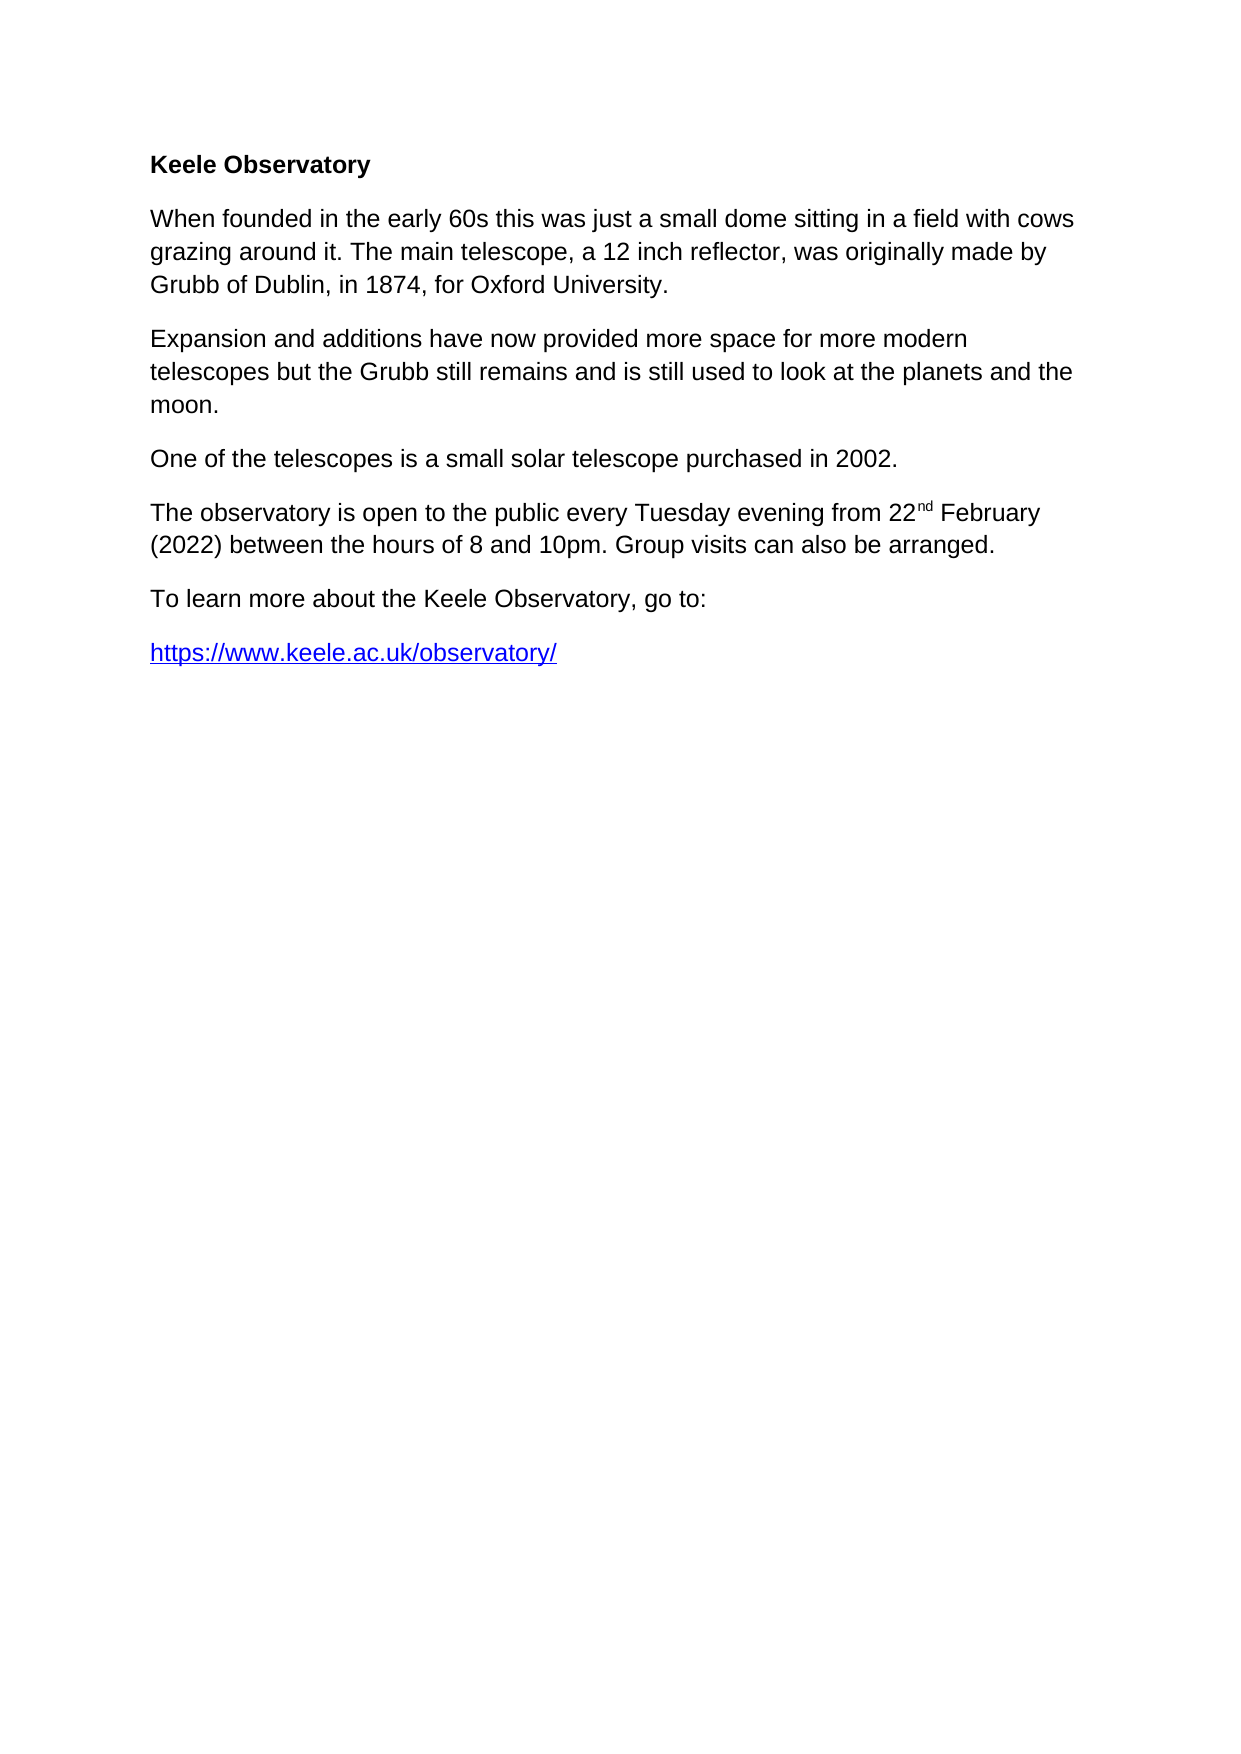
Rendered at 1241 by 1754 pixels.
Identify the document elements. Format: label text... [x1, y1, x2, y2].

text The observatory is open to the public every Tuesday evening from 22nd February (2022) between the hours of 8 and 10pm. Group visits can also be arranged. [150, 497, 1090, 559]
text Expansion and additions have now provided more space for more modern telescopes but the Grubb still remains and is still used to look at the planets and the moon. [150, 324, 1090, 418]
text https://www.keele.ac.uk/observatory/ [150, 638, 1090, 667]
text One of the telescopes is a small solar telescope purchased in 2002. [150, 444, 1090, 472]
text When founded in the early 60s this was just a small dome sitting in a field with cows grazing around it. The main telescope, a 12 inch reflector, was originally made by Grubb of Dublin, in 1874, for Oxford University. [150, 204, 1090, 299]
text To learn more about the Keele Observatory, go to: [150, 584, 1090, 613]
text Keele Observatory [150, 150, 1090, 179]
